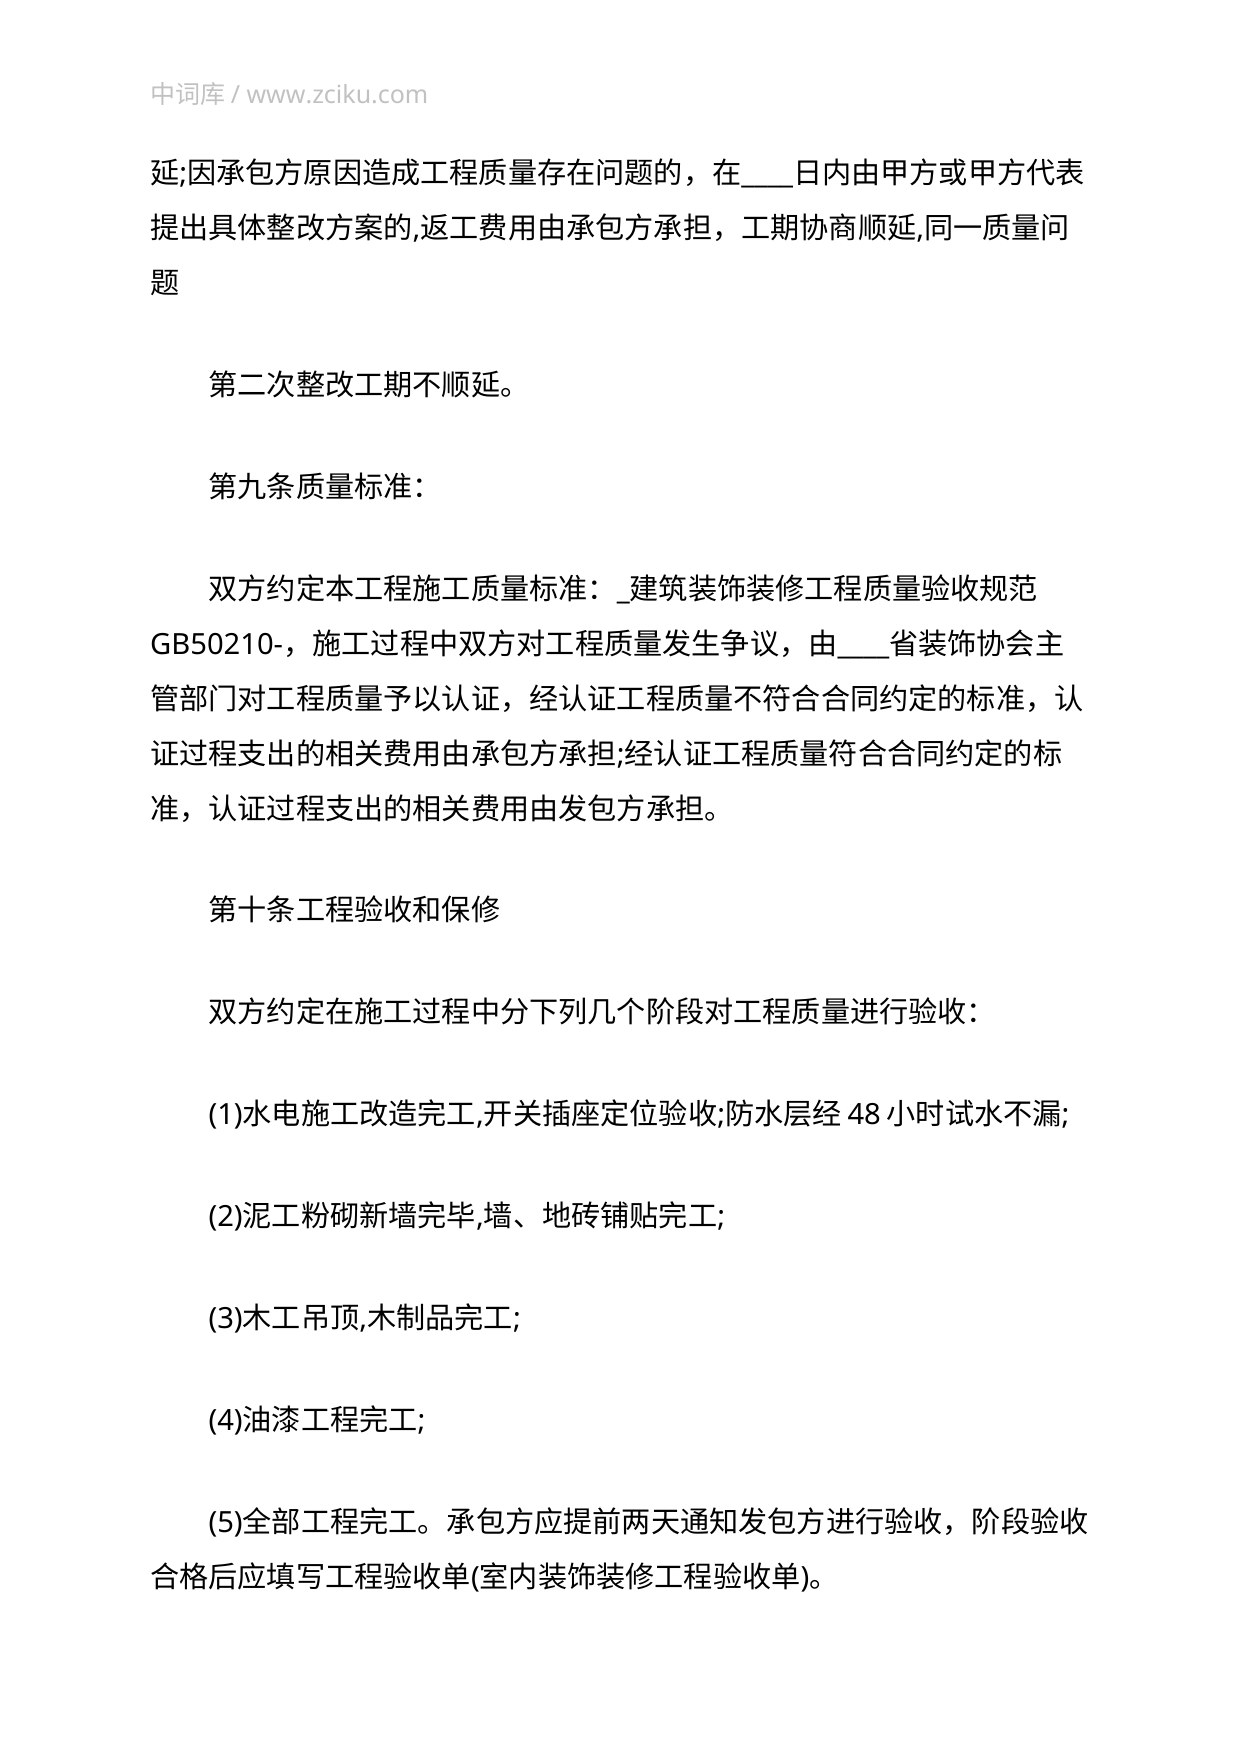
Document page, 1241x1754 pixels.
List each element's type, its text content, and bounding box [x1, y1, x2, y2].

text 第九条质量标准： [150, 463, 1090, 506]
text (1)水电施工改造完工,开关插座定位验收;防水层经48小时试水不漏; [150, 1091, 1090, 1133]
text 双方约定本工程施工质量标准：_建筑装饰装修工程质量验收规范GB50210-，施工过程中双方对工程质量发生争议，由____省装饰协会主管部门对工程质量予以认证，经认证工程质量不符合合同约定的标准，认证过程支出的相关费用由承包方承担;经认证工程质量符合合同约定的标准，认证过程支出的相关费用由发包方承担。 [150, 565, 1090, 827]
text (2)泥工粉砌新墙完毕,墙、地砖铺贴完工; [150, 1192, 1090, 1235]
text 第十条工程验收和保修 [150, 887, 1090, 929]
text 第二次整改工期不顺延。 [150, 362, 1090, 404]
text 双方约定在施工过程中分下列几个阶段对工程质量进行验收： [150, 989, 1090, 1031]
text (4)油漆工程完工; [150, 1396, 1090, 1439]
text (3)木工吊顶,木制品完工; [150, 1294, 1090, 1337]
text (5)全部工程完工。承包方应提前两天通知发包方进行验收，阶段验收合格后应填写工程验收单(室内装饰装修工程验收单)。 [150, 1498, 1090, 1596]
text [150, 150, 1090, 302]
